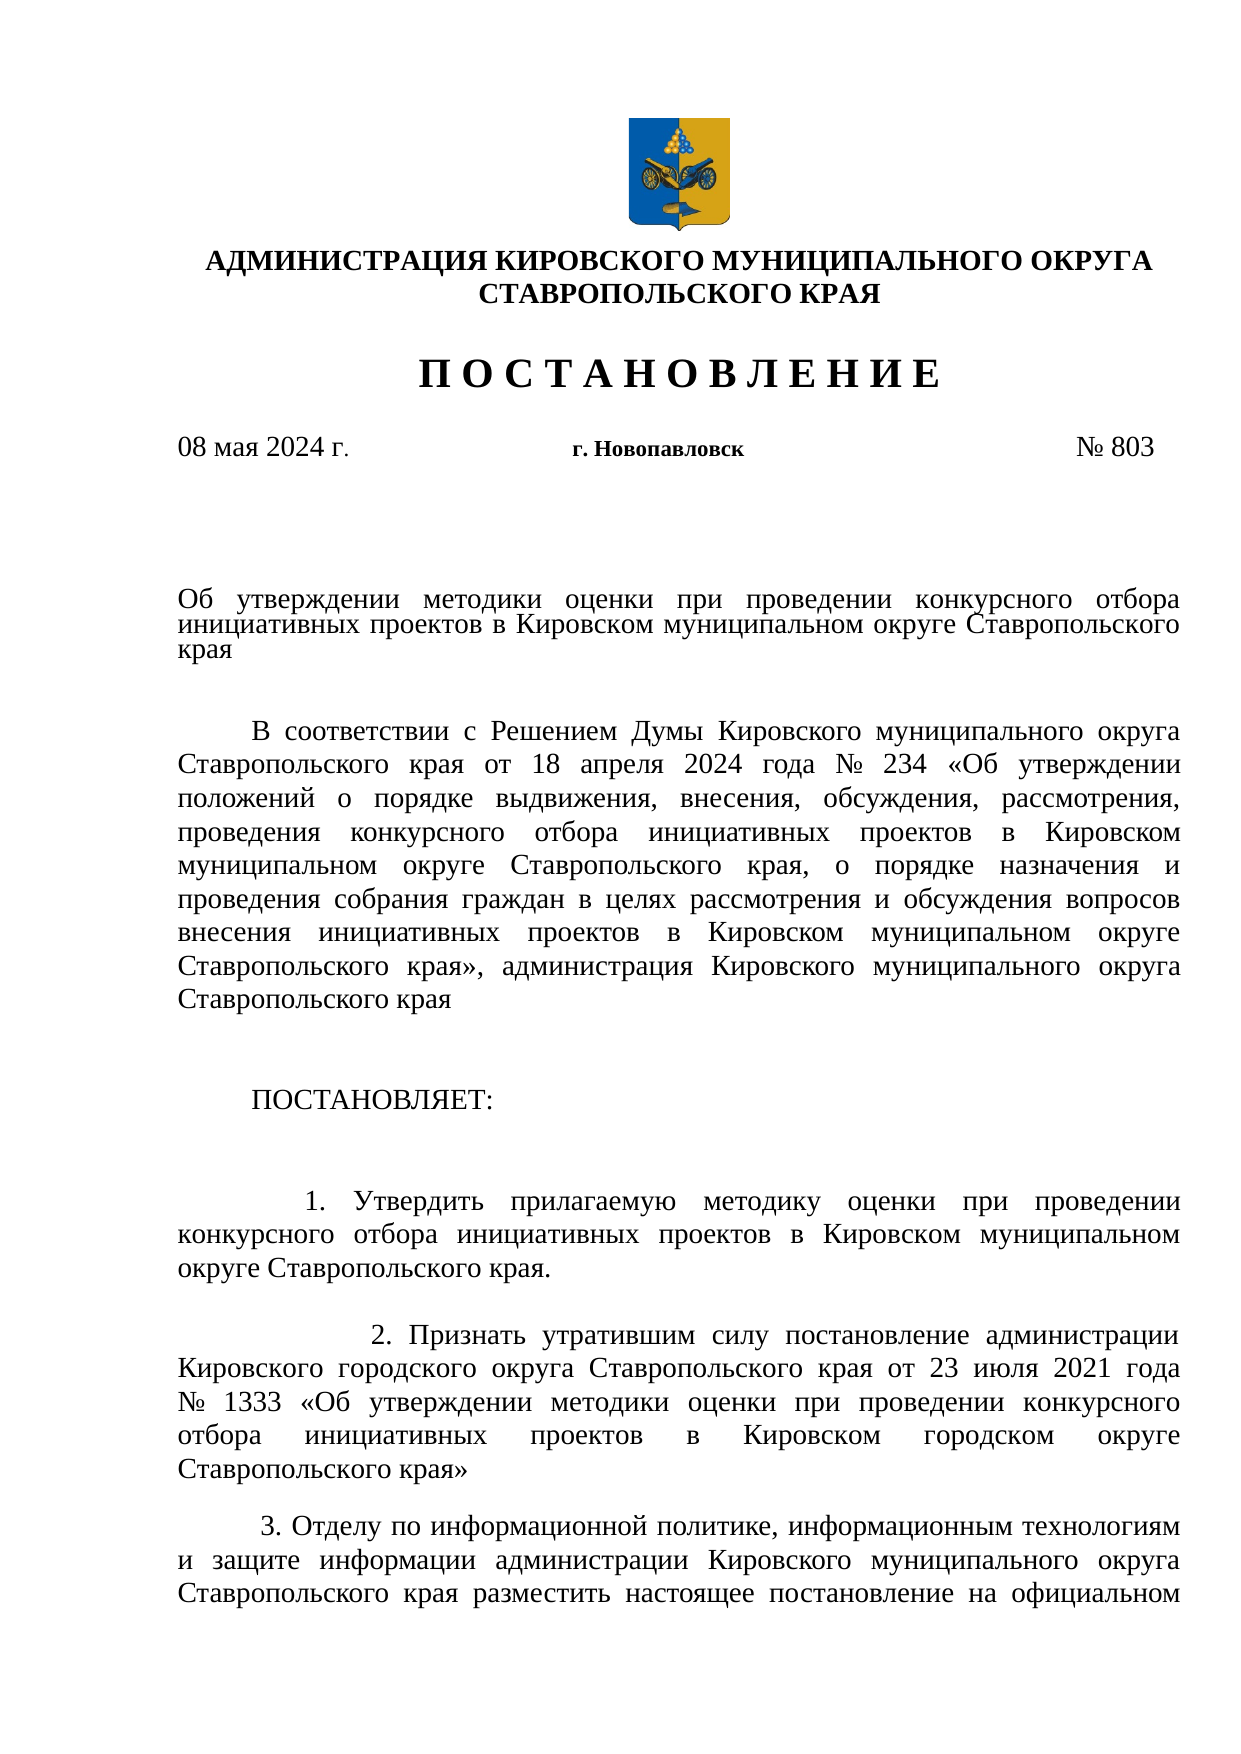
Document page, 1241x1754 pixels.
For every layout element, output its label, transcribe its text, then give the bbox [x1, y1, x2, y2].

text В соответствии с Решением Думы Кировского муниципального округа Ставропольского края от 18 апреля 2024 года № 234 «Об утверждении положений о порядке выдвижения, внесения, обсуждения, рассмотрения, проведения конкурсного отбора инициативных проектов в Кировском муниципальном округе Ставропольского края, о порядке назначения и проведения собрания граждан в целях рассмотрения и обсуждения вопросов внесения инициативных проектов в Кировском муниципальном округе Ставропольского края», администрация Кировского муниципального округа Ставропольского края [177, 713, 1181, 1015]
text АДМИНИСТРАЦИЯ КИРОВСКОГО МУНИЦИПАЛЬНОГО ОКРУГА [177, 243, 1181, 276]
picture [628, 118, 730, 231]
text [177, 1508, 1181, 1609]
text 08 мая 2024 г. г. Новопавловск № 803 [177, 429, 1170, 463]
text П О С Т А Н О В Л Е Н И Е [177, 348, 1181, 396]
text 1. Утвердить прилагаемую методику оценки при проведении конкурсного отбора инициативных проектов в Кировском муниципальном округе Ставропольского края. [177, 1183, 1181, 1283]
text Об утверждении методики оценки при проведении конкурсного отбора инициативных проектов в Кировском муниципальном округе Ставропольского края [177, 588, 1181, 663]
text ПОСТАНОВЛЯЕТ: [177, 1082, 1153, 1116]
text 2. Признать утратившим силу постановление администрации Кировского городского округа Ставропольского края от 23 июля 2021 года № 1333 «Об утверждении методики оценки при проведении конкурсного отбора инициативных проектов в Кировском городском округе Ставропольского края» [177, 1317, 1181, 1484]
text СТАВРОПОЛЬСКОГО КРАЯ [177, 276, 1181, 310]
